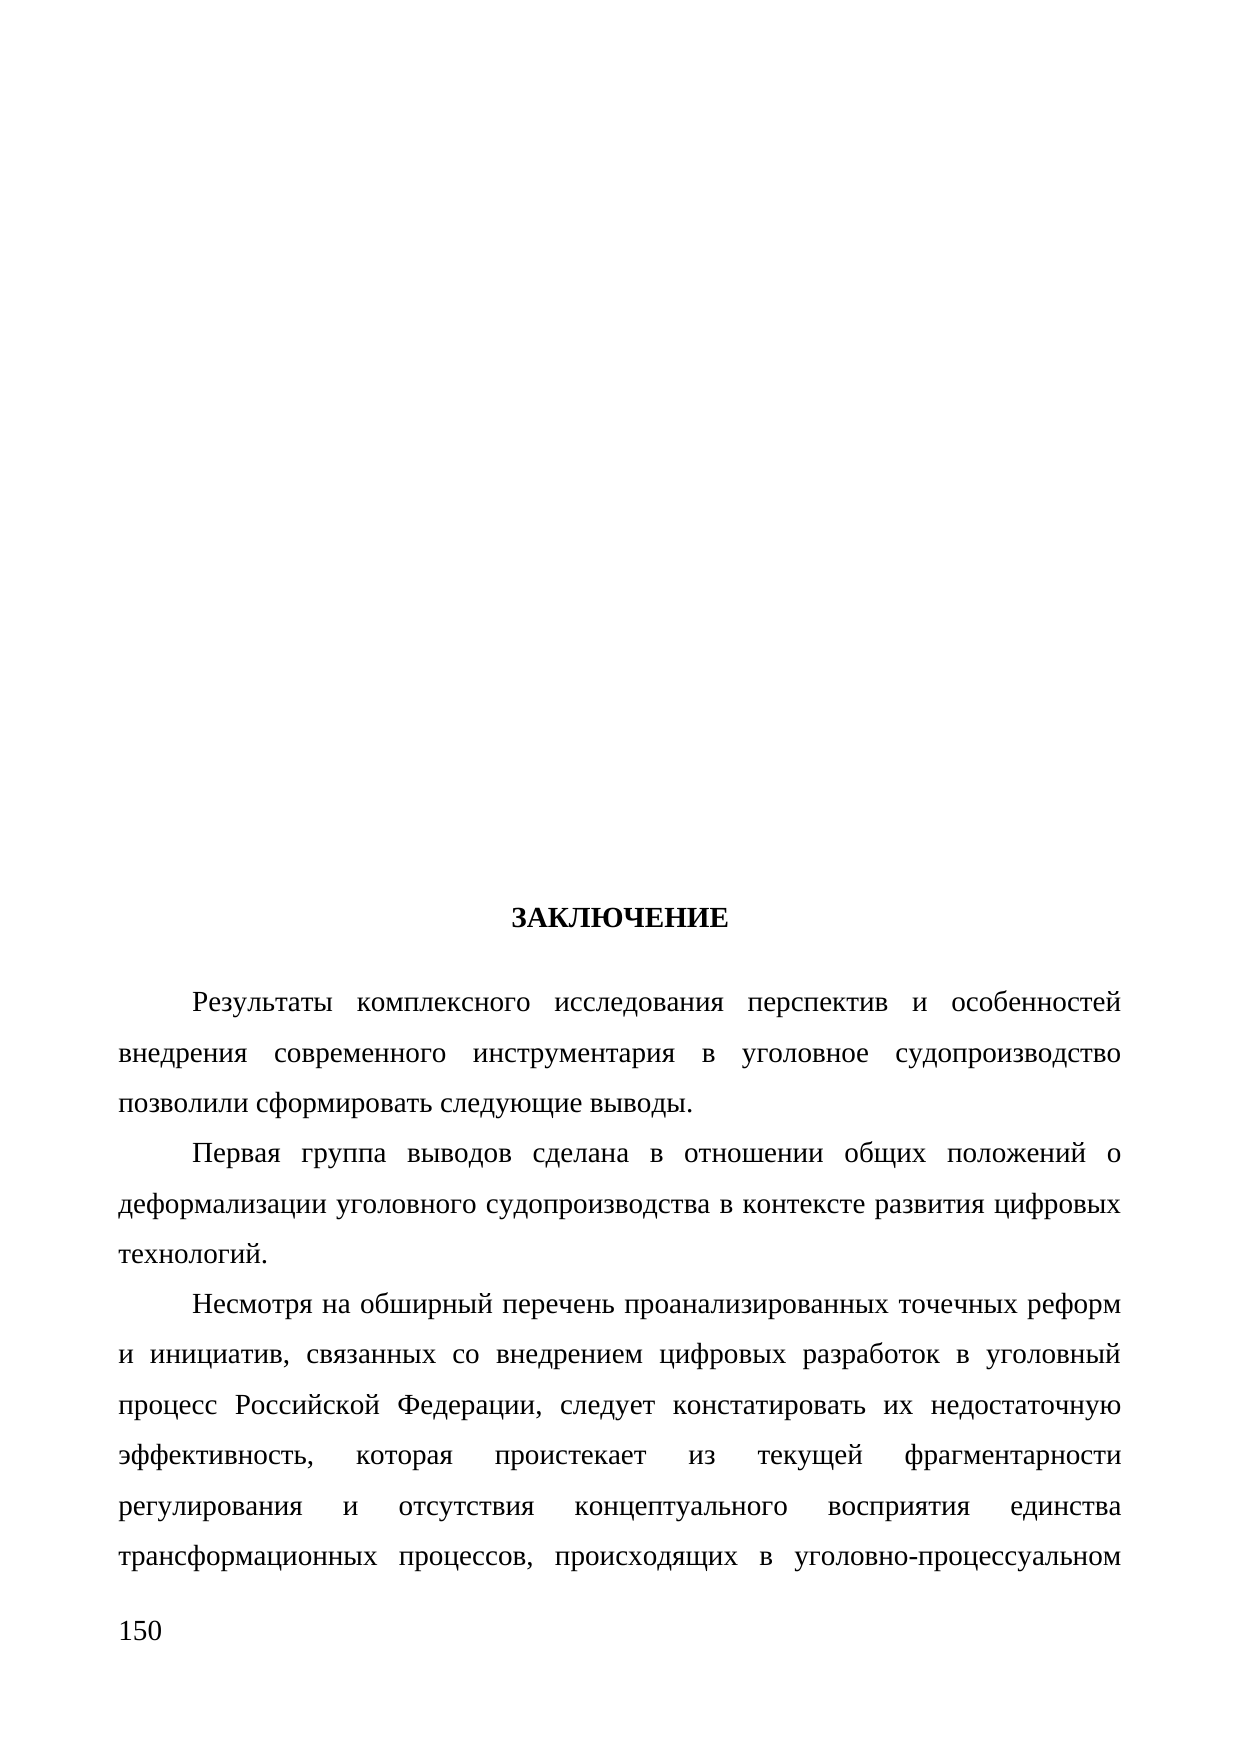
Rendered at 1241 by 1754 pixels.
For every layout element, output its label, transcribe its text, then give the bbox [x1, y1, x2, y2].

subtitle ЗАКЛЮЧЕНИЕ [118, 901, 1122, 934]
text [118, 1286, 1122, 1571]
text Результаты комплексного исследования перспектив и особенностей внедрения современного инструментария в уголовное судопроизводство позволили сформировать следующие выводы. [118, 984, 1122, 1119]
text Первая группа выводов сделана в отношении общих положений о деформализации уголовного судопроизводства в контексте развития цифровых технологий. [118, 1135, 1122, 1269]
